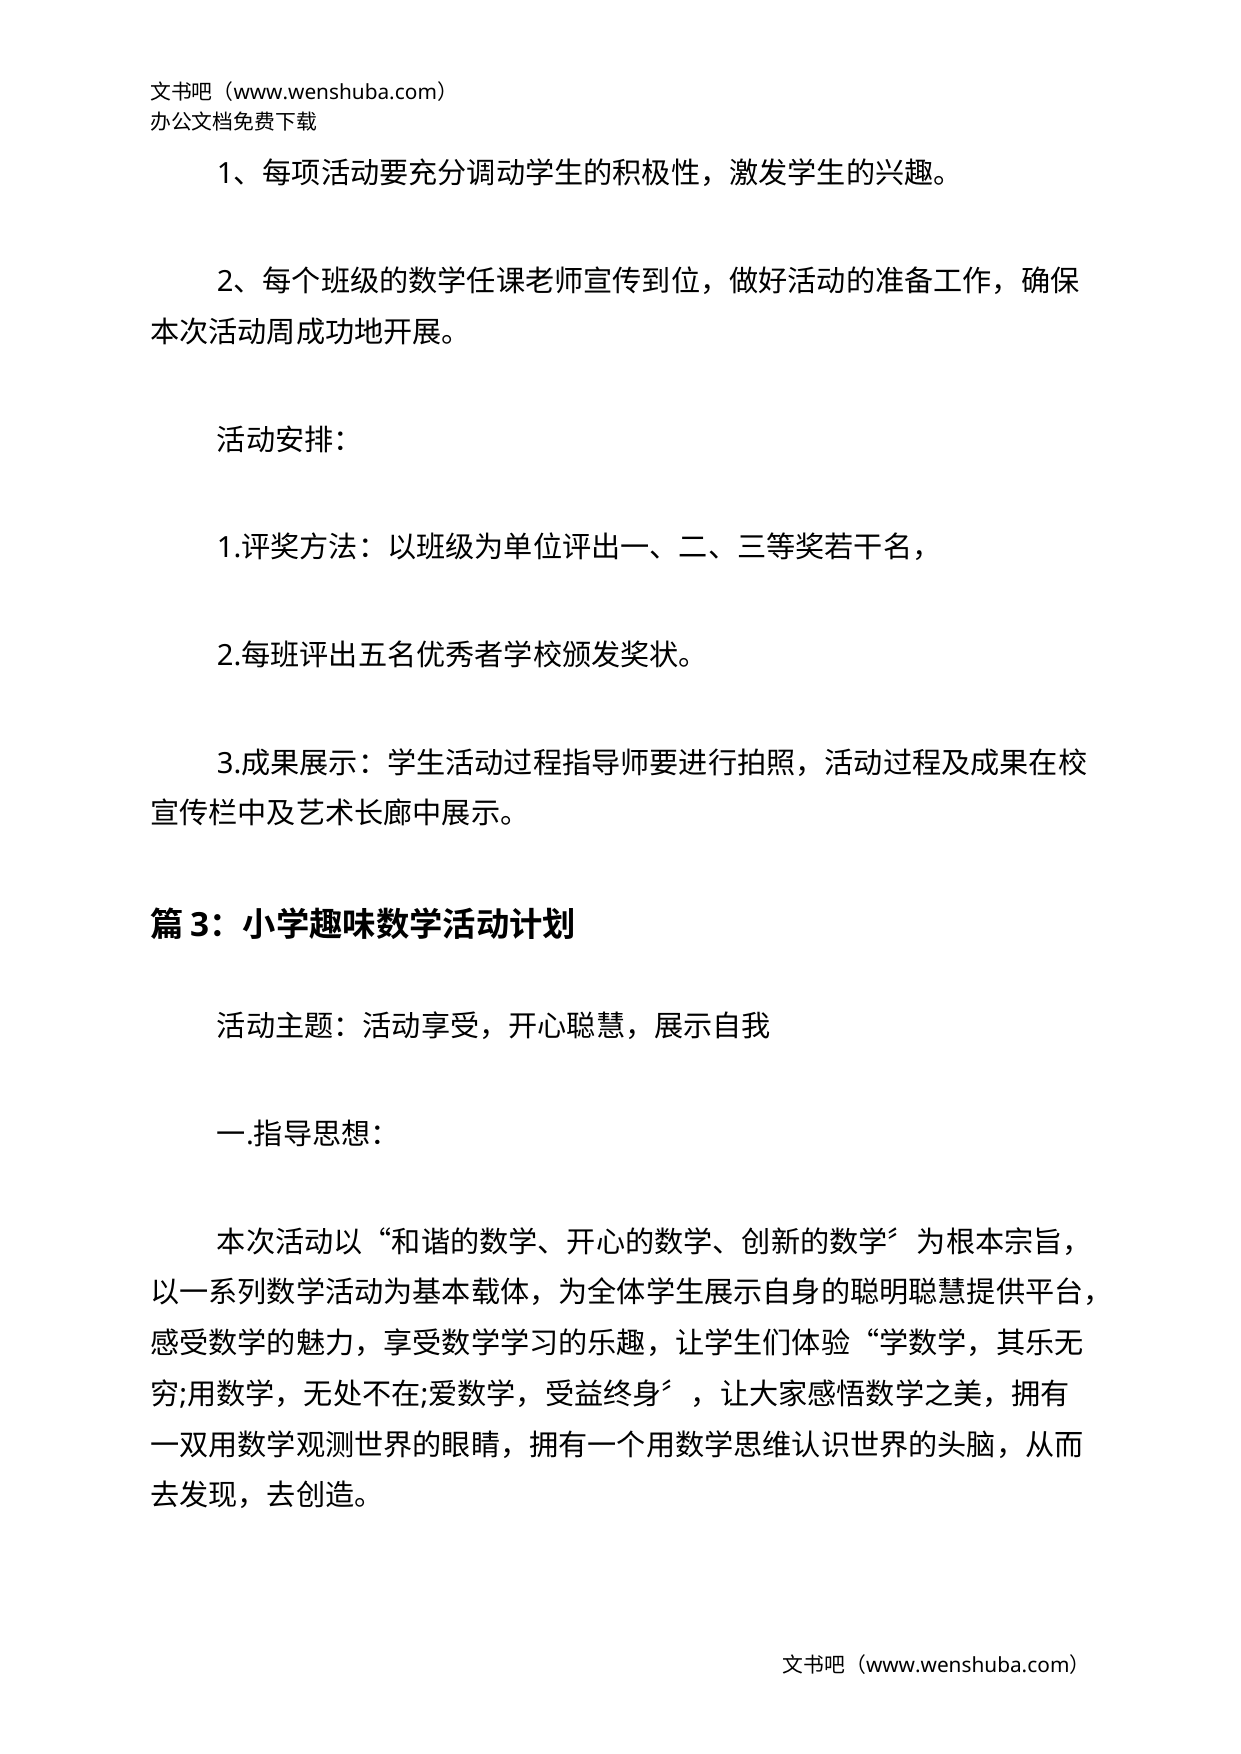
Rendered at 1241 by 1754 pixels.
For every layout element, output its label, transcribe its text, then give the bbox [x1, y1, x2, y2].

text 2.每班评出五名优秀者学校颁发奖状。 [150, 631, 1090, 674]
text 一.指导思想： [150, 1111, 1090, 1153]
text 2、每个班级的数学任课老师宣传到位，做好活动的准备工作，确保本次活动周成功地开展。 [150, 258, 1090, 351]
text 本次活动以“和谐的数学、开心的数学、创新的数学〞为根本宗旨，以一系列数学活动为基本载体，为全体学生展示自身的聪明聪慧提供平台，感受数学的魅力，享受数学学习的乐趣，让学生们体验“学数学，其乐无穷;用数学，无处不在;爱数学，受益终身〞，让大家感悟数学之美，拥有一双用数学观测世界的眼睛，拥有一个用数学思维认识世界的头脑，从而去发现，去创造。 [150, 1218, 1090, 1514]
text 篇3：小学趣味数学活动计划 [150, 898, 1090, 946]
text 活动安排： [150, 416, 1090, 458]
text 活动主题：活动享受，开心聪慧，展示自我 [150, 1003, 1090, 1045]
text 3.成果展示：学生活动过程指导师要进行拍照，活动过程及成果在校宣传栏中及艺术长廊中展示。 [150, 739, 1090, 832]
text 1、每项活动要充分调动学生的积极性，激发学生的兴趣。 [150, 150, 1090, 192]
text 1.评奖方法：以班级为单位评出一、二、三等奖若干名， [150, 524, 1090, 566]
